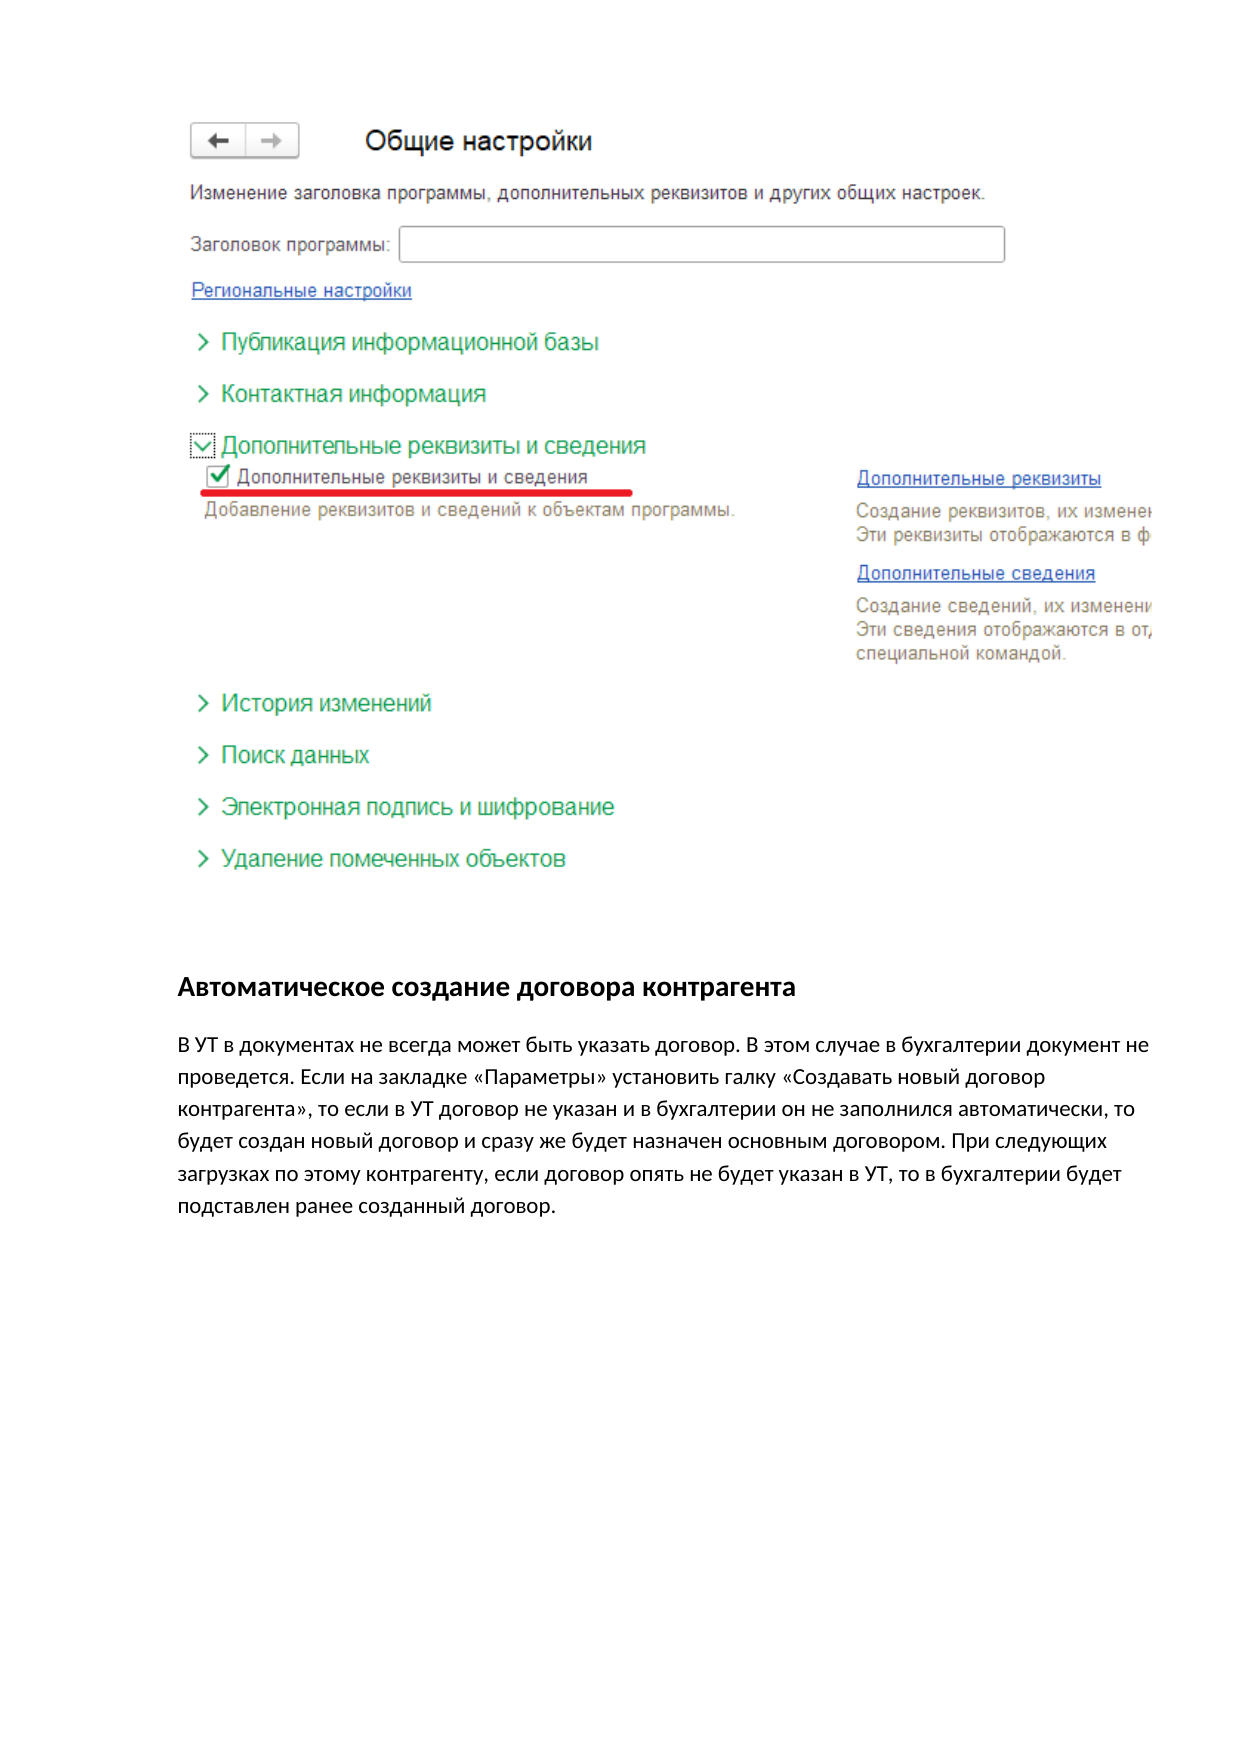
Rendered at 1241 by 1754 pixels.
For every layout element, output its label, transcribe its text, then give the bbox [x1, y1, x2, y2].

text В УТ в документах не всегда может быть указать договор. В этом случае в бухгалтерии документ не проведется. Если на закладке «Параметры» установить галку «Создавать новый договор контрагента», то если в УТ договор не указан и в бухгалтерии он не заполнился автоматически, то будет создан новый договор и сразу же будет назначен основным договором. При следующих загрузках по этому контрагенту, если договор опять не будет указан в УТ, то в бухгалтерии будет подставлен ранее созданный договор. [177, 1030, 1152, 1219]
text Автоматическое создание договора контрагента [177, 968, 1152, 1004]
picture [177, 118, 1152, 944]
